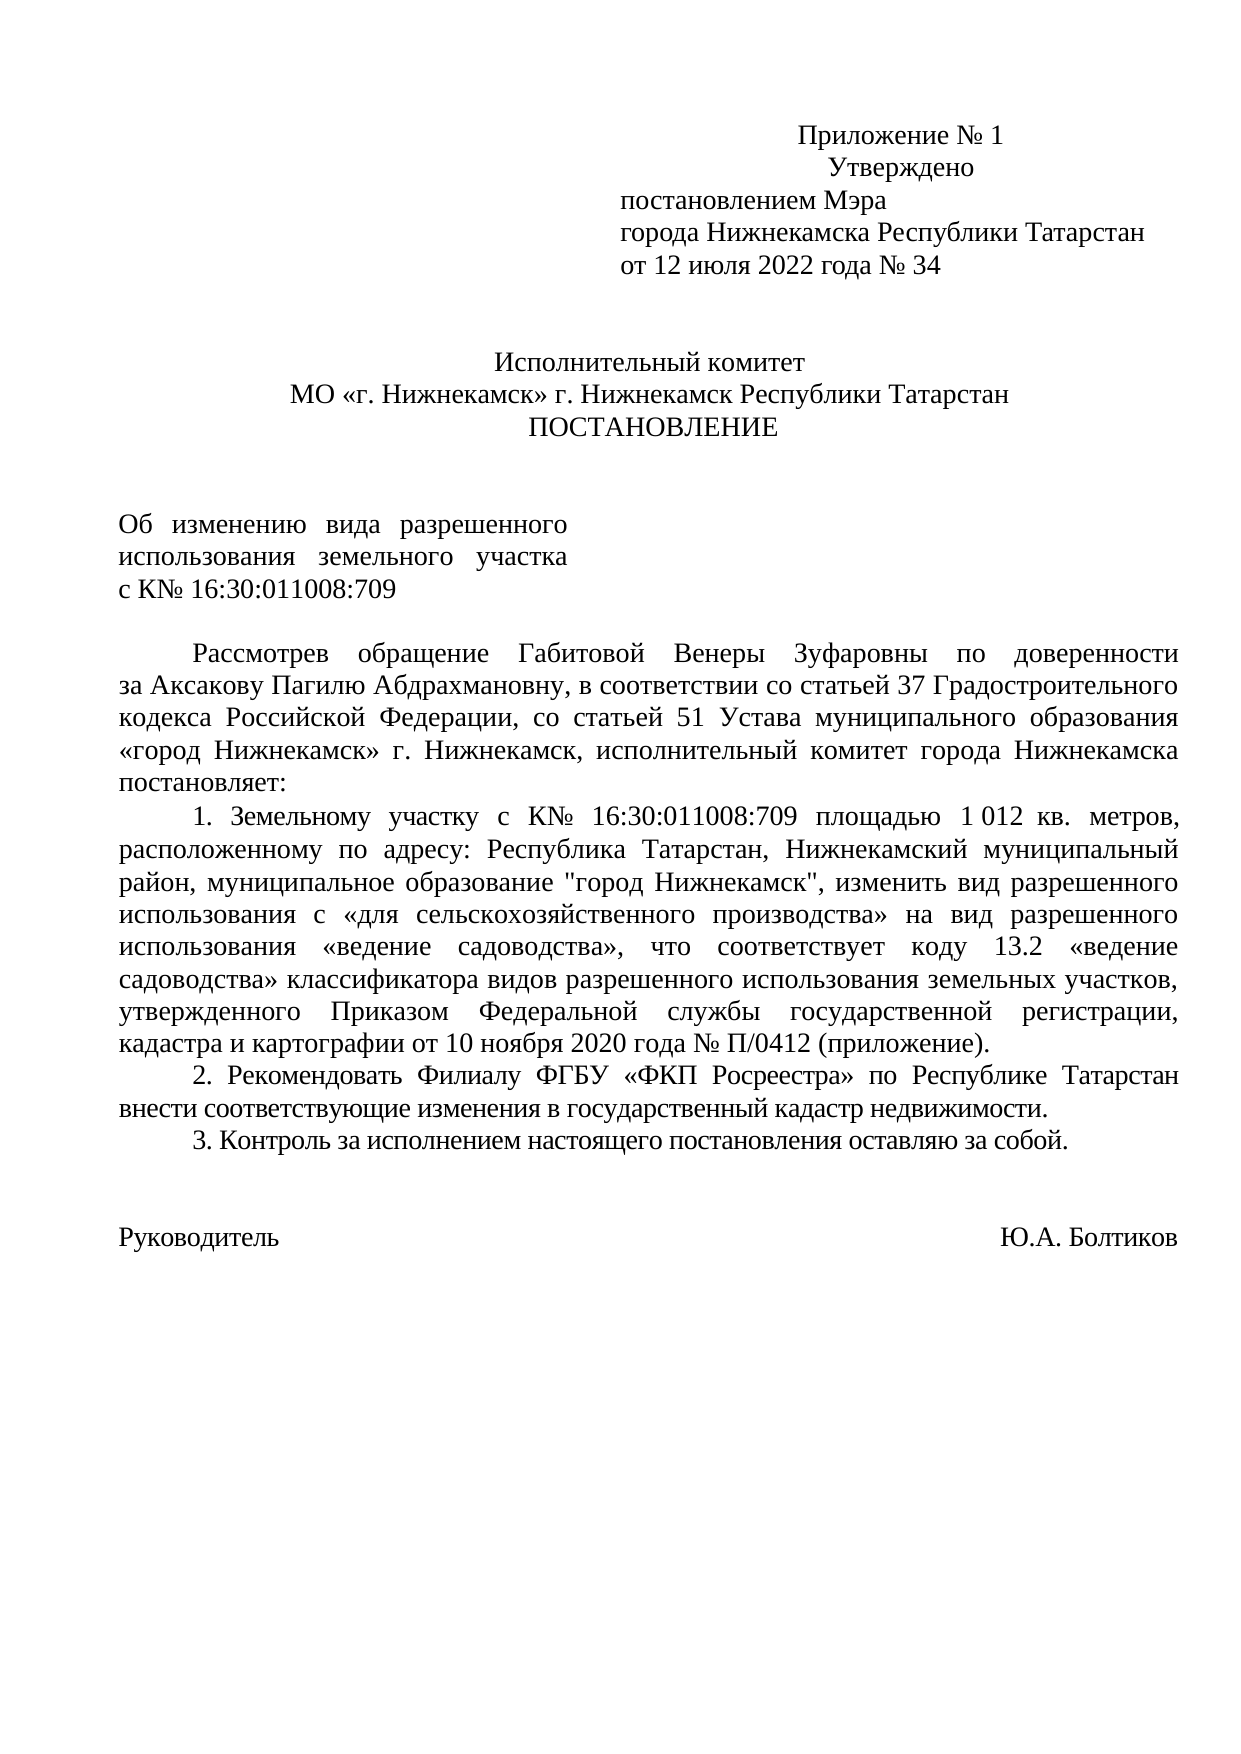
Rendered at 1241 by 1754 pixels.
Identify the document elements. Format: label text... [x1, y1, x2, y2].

text 1. Земельному участку с К№ 16:30:011008:709 площадью 1 012 кв. метров, расположенному по адресу: Республика Татарстан, Нижнекамский муниципальный район, муниципальное образование "город Нижнекамск", изменить вид разрешенного использования с «для сельскохозяйственного производства» на вид разрешенного использования «ведение садоводства», что соответствует коду 13.2 «ведение садоводства» классификатора видов разрешенного использования земельных участков, утвержденного Приказом Федеральной службы государственной регистрации, кадастра и картографии от 10 ноября 2020 года № П/0412 (приложение). [119, 798, 1180, 1059]
text ПОСТАНОВЛЕНИЕ [118, 410, 1181, 442]
list 2. Рекомендовать Филиалу ФГБУ «ФКП Росреестра» по Республике Татарстан внести соответствующие изменения в государственный кадастр недвижимости. [119, 1059, 1180, 1123]
table_header Об изменению вида разрешенного использования земельного участка с К№ 16:30:011008:709 [107, 442, 579, 604]
text Рассмотрев обращение Габитовой Венеры Зуфаровны по доверенности за Аксакову Пагилю Абдрахмановну, в соответствии со статьей 37 Градостроительного кодекса Российской Федерации, со статьей 51 Устава муниципального образования «город Нижнекамск» г. Нижнекамск, исполнительный комитет города Нижнекамска постановляет: [119, 636, 1180, 798]
text 3. Контроль за исполнением настоящего постановления оставляю за собой. [119, 1123, 1180, 1156]
text Приложение № 1 [118, 118, 1181, 151]
text Исполнительный комитет [118, 345, 1181, 377]
text Утверждено [118, 151, 1181, 183]
text от 12 июля 2022 года № 34 [118, 248, 1181, 280]
text Руководитель Ю.А. Болтиков [118, 1220, 1181, 1253]
text города Нижнекамска Республики Татарстан [118, 215, 1181, 248]
text постановлением Мэра [118, 183, 1181, 215]
text МО «г. Нижнекамск» г. Нижнекамск Республики Татарстан [118, 377, 1181, 410]
